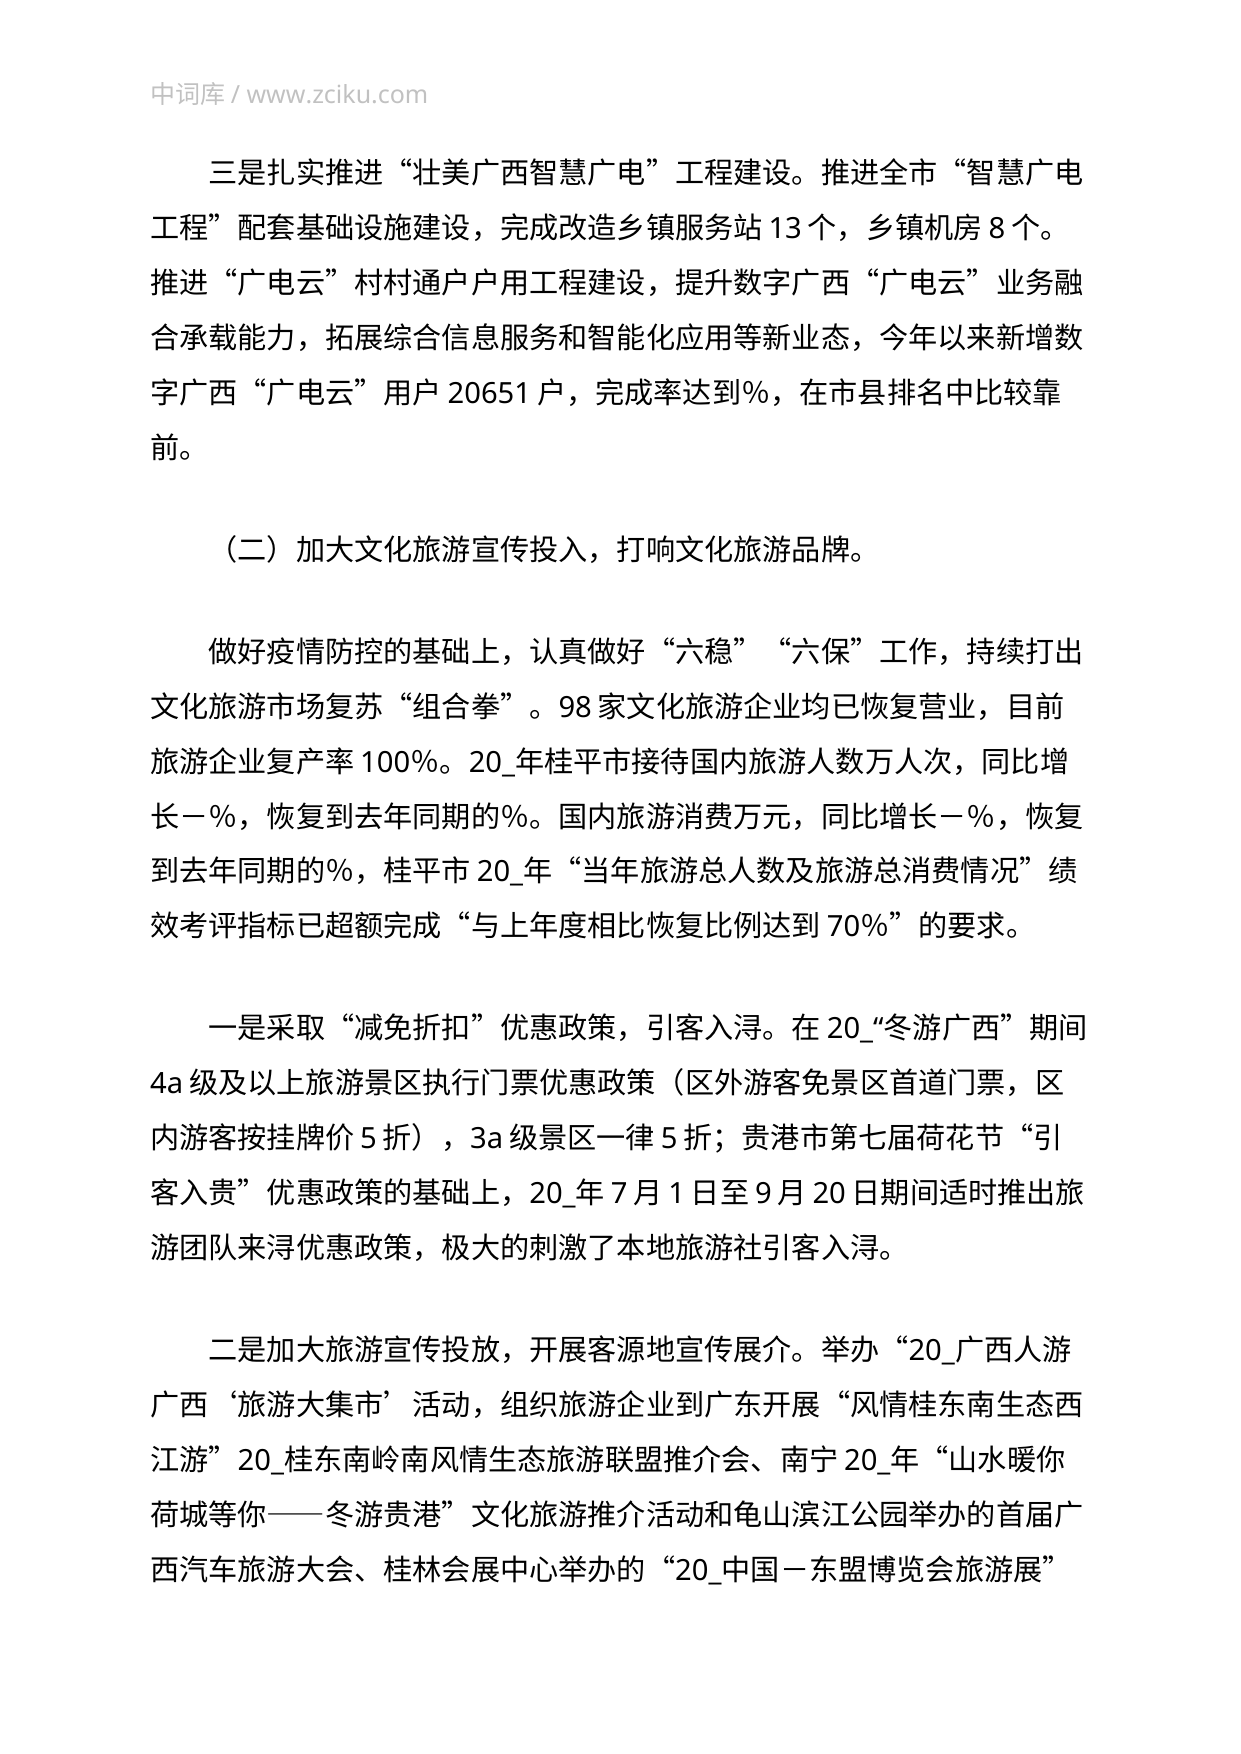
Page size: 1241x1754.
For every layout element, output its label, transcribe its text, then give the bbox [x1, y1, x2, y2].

text 做好疫情防控的基础上，认真做好“六稳”“六保”工作，持续打出文化旅游市场复苏“组合拳”。98家文化旅游企业均已恢复营业，目前旅游企业复产率100％。20_年桂平市接待国内旅游人数万人次，同比增长－％，恢复到去年同期的％。国内旅游消费万元，同比增长－％，恢复到去年同期的％，桂平市20_年“当年旅游总人数及旅游总消费情况”绩效考评指标已超额完成“与上年度相比恢复比例达到70％”的要求。 [150, 628, 1090, 945]
text 一是采取“减免折扣”优惠政策，引客入浔。在20_“冬游广西”期间4a级及以上旅游景区执行门票优惠政策（区外游客免景区首道门票，区内游客按挂牌价5折），3a级景区一律5折；贵港市第七届荷花节“引客入贵”优惠政策的基础上，20_年7月1日至9月20日期间适时推出旅游团队来浔优惠政策，极大的刺激了本地旅游社引客入浔。 [150, 1005, 1090, 1267]
text （二）加大文化旅游宣传投入，打响文化旅游品牌。 [150, 526, 1090, 569]
text 三是扎实推进“壮美广西智慧广电”工程建设。推进全市“智慧广电工程”配套基础设施建设，完成改造乡镇服务站13个，乡镇机房8个。推进“广电云”村村通户户用工程建设，提升数字广西“广电云”业务融合承载能力，拓展综合信息服务和智能化应用等新业态，今年以来新增数字广西“广电云”用户20651户，完成率达到％，在市县排名中比较靠前。 [150, 150, 1090, 467]
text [150, 1327, 1090, 1589]
